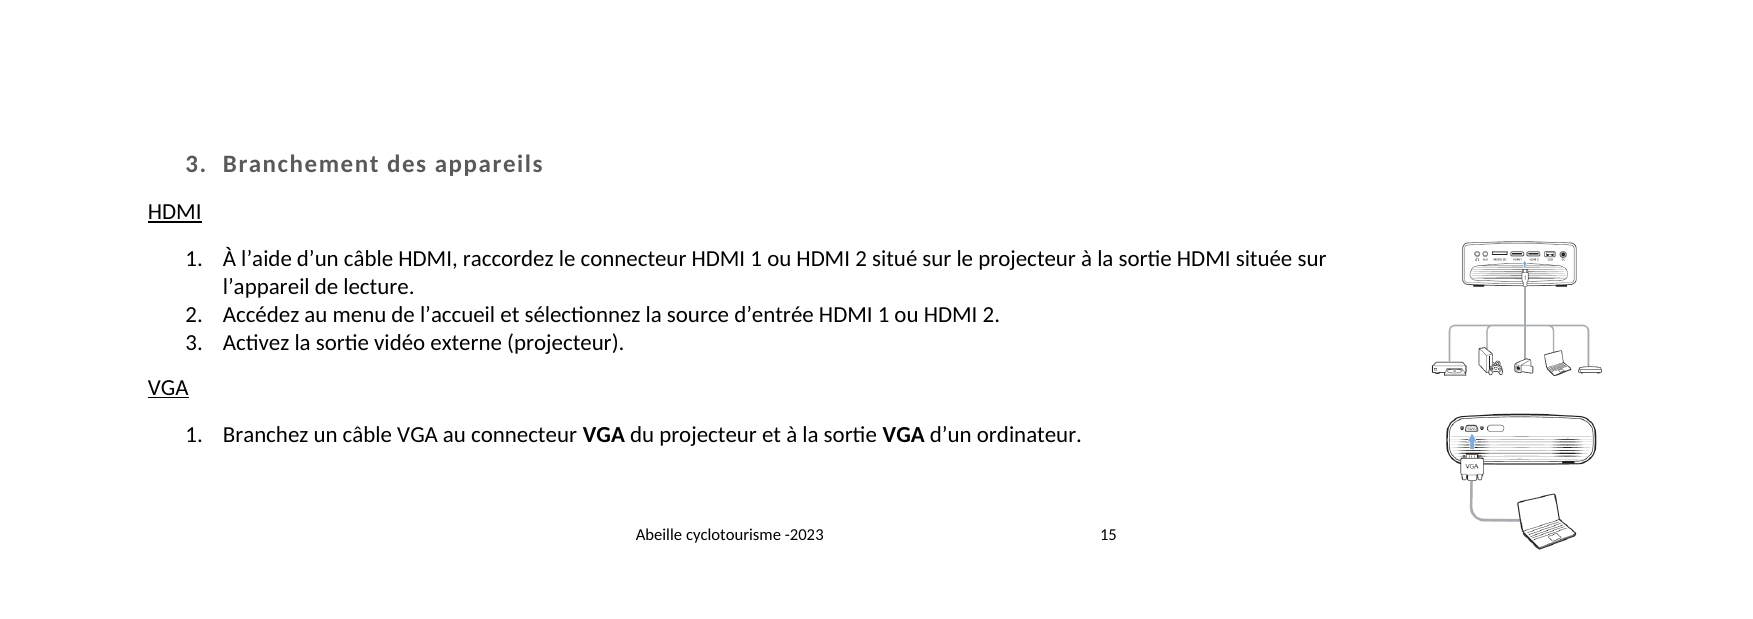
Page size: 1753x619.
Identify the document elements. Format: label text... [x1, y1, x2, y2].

list Branchez un câble VGA au connecteur VGA du projecteur et à la sortie VGA d’un ordinateur. [185, 420, 1438, 448]
list Activez la sortie vidéo externe (projecteur). [185, 328, 1427, 356]
text VGA [148, 373, 1604, 401]
text HDMI [148, 197, 1604, 225]
subtitle Branchement des appareils [185, 148, 1604, 178]
list À l’aide d’un câble HDMI, raccordez le connecteur HDMI 1 ou HDMI 2 situé sur le projecteur à la sortie HDMI située sur l’appareil de lecture. [185, 244, 1427, 300]
list Accédez au menu de l’accueil et sélectionnez la source d’entrée HDMI 1 ou HDMI 2. [185, 300, 1427, 328]
picture [1427, 238, 1603, 377]
picture [1438, 410, 1601, 555]
